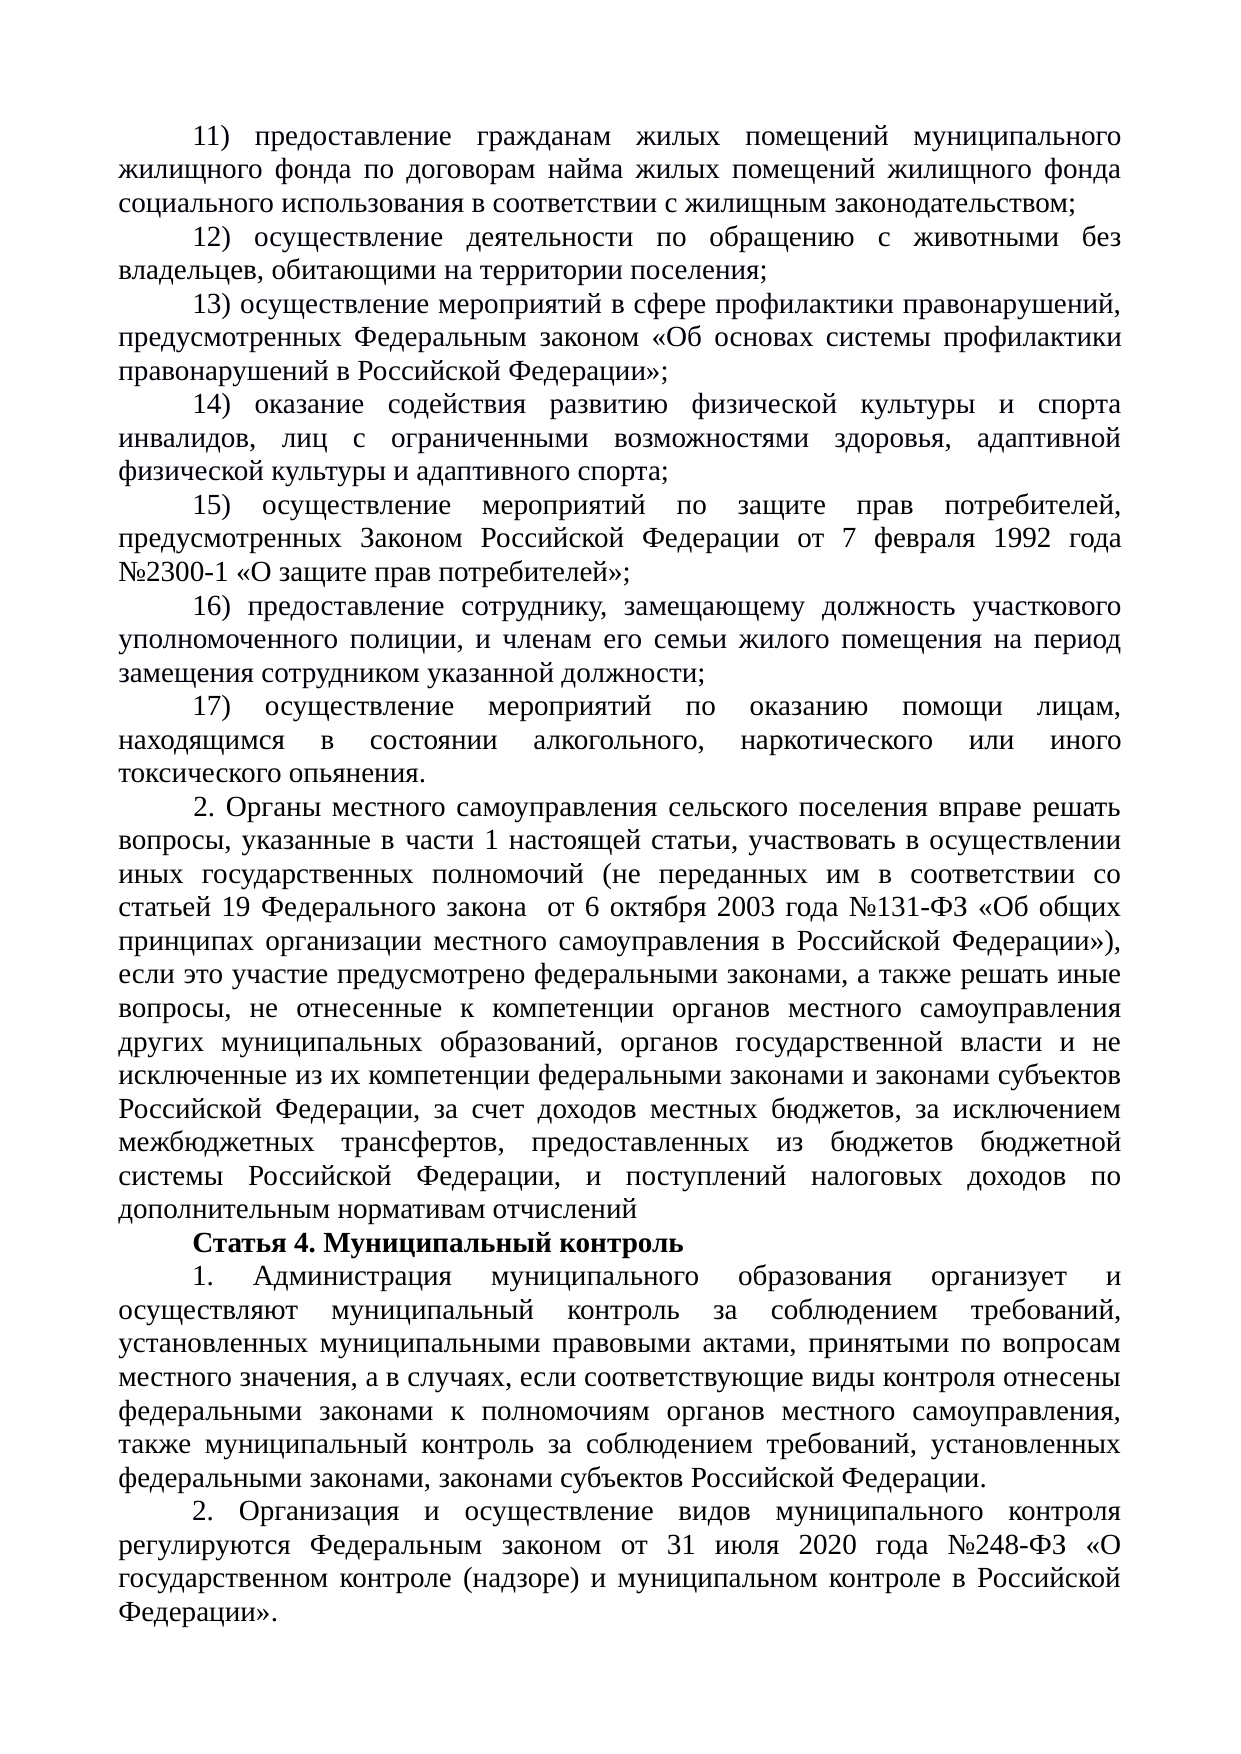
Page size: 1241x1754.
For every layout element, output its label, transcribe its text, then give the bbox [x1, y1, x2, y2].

text 1. Администрация муниципального образования организует и осуществляют муниципальный контроль за соблюдением требований, установленных муниципальными правовыми актами, принятыми по вопросам местного значения, а в случаях, если соответствующие виды контроля отнесены федеральными законами к полномочиям органов местного самоуправления, также муниципальный контроль за соблюдением требований, установленных федеральными законами, законами субъектов Российской Федерации. [118, 1258, 1122, 1493]
text 11) предоставление гражданам жилых помещений муниципального жилищного фонда по договорам найма жилых помещений жилищного фонда социального использования в соответствии с жилищным законодательством; [118, 118, 1122, 219]
text 12) осуществление деятельности по обращению с животными без владельцев, обитающими на территории поселения; [118, 219, 1122, 286]
text Статья 4. Муниципальный контроль [118, 1225, 1122, 1258]
text 2. Органы местного самоуправления сельского поселения вправе решать вопросы, указанные в части 1 настоящей статьи, участвовать в осуществлении иных государственных полномочий (не переданных им в соответствии со статьей 19 Федерального закона от 6 октября 2003 года №131-ФЗ «Об общих принципах организации местного самоуправления в Российской Федерации»), если это участие предусмотрено федеральными законами, а также решать иные вопросы, не отнесенные к компетенции органов местного самоуправления других муниципальных образований, органов государственной власти и не исключенные из их компетенции федеральными законами и законами субъектов Российской Федерации, за счет доходов местных бюджетов, за исключением межбюджетных трансфертов, предоставленных из бюджетов бюджетной системы Российской Федерации, и поступлений налоговых доходов по дополнительным нормативам отчислений [118, 789, 1122, 1225]
text 17) осуществление мероприятий по оказанию помощи лицам, находящимся в состоянии алкогольного, наркотического или иного токсического опьянения. [118, 688, 1122, 789]
text 13) осуществление мероприятий в сфере профилактики правонарушений, предусмотренных Федеральным законом «Об основах системы профилактики правонарушений в Российской Федерации»; [118, 286, 1122, 386]
text 14) оказание содействия развитию физической культуры и спорта инвалидов, лиц с ограниченными возможностями здоровья, адаптивной физической культуры и адаптивного спорта; [118, 386, 1122, 487]
text 2. Организация и осуществление видов муниципального контроля регулируются Федеральным законом от 31 июля 2020 года №248-ФЗ «О государственном контроле (надзоре) и муниципальном контроле в Российской Федерации». [118, 1493, 1122, 1627]
text 16) предоставление сотруднику, замещающему должность участкового уполномоченного полиции, и членам его семьи жилого помещения на период замещения сотрудником указанной должности; [118, 588, 1122, 688]
text 15) осуществление мероприятий по защите прав потребителей, предусмотренных Законом Российской Федерации от 7 февраля 1992 года №2300-1 «О защите прав потребителей»; [118, 487, 1122, 588]
